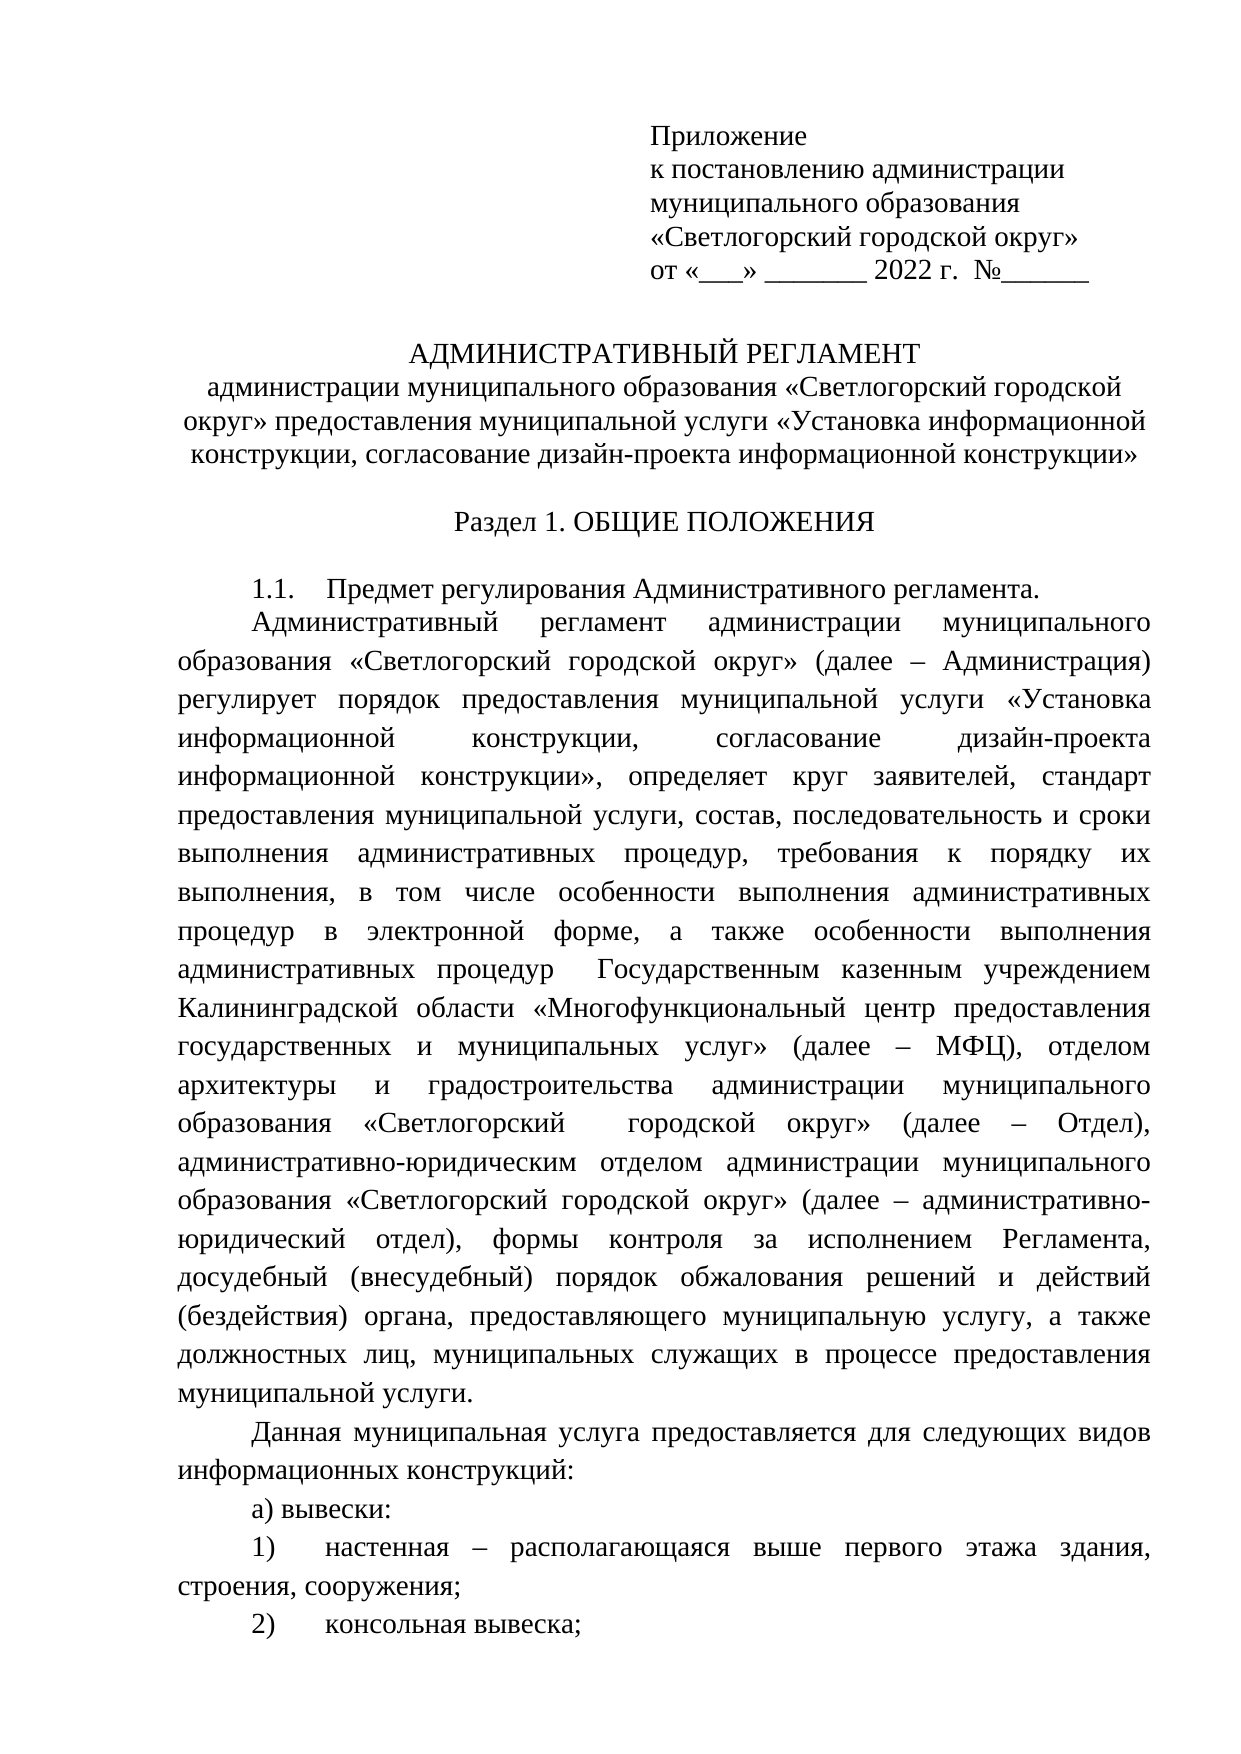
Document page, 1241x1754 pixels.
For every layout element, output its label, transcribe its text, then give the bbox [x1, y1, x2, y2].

text «Светлогорский городской округ» [177, 219, 1152, 252]
text Административный регламент администрации муниципального образования «Светлогорский городской округ» (далее – Администрация) регулирует порядок предоставления муниципальной услуги «Установка информационной конструкции, согласование дизайн-проекта информационной конструкции», определяет круг заявителей, стандарт предоставления муниципальной услуги, состав, последовательность и сроки выполнения административных процедур, требования к порядку их выполнения, в том числе особенности выполнения административных процедур в электронной форме, а также особенности выполнения административных процедур Государственным казенным учреждением Калининградской области «Многофункциональный центр предоставления государственных и муниципальных услуг» (далее – МФЦ), отделом архитектуры и градостроительства администрации муниципального образования «Светлогорский городской округ» (далее – Отдел), административно-юридическим отделом администрации муниципального образования «Светлогорский городской округ» (далее – административно-юридический отдел), формы контроля за исполнением Регламента, досудебный (внесудебный) порядок обжалования решений и действий (бездействия) органа, предоставляющего муниципальную услугу, а также должностных лиц, муниципальных служащих в процессе предоставления муниципальной услуги. [177, 604, 1152, 1409]
text Данная муниципальная услуга предоставляется для следующих видов информационных конструкций: [177, 1414, 1152, 1486]
text администрации муниципального образования «Светлогорский городской округ» предоставления муниципальной услуги «Установка информационной конструкции, согласование дизайн-проекта информационной конструкции» [177, 369, 1152, 470]
text Раздел 1. ОБЩИЕ ПОЛОЖЕНИЯ [177, 504, 1152, 537]
list Предмет регулирования Административного регламента. [251, 571, 1152, 604]
text Приложение [177, 118, 1152, 152]
text от «___» _______ 2022 г. №______ [177, 252, 1152, 286]
list консольная вывеска; [177, 1606, 1152, 1640]
list настенная – располагающаяся выше первого этажа здания, строения, сооружения; [177, 1529, 1152, 1601]
text а) вывески: [177, 1491, 1152, 1524]
text муниципального образования [177, 185, 1152, 219]
text АДМИНИСТРАТИВНЫЙ РЕГЛАМЕНТ [177, 336, 1152, 369]
text к постановлению администрации [177, 152, 1152, 185]
